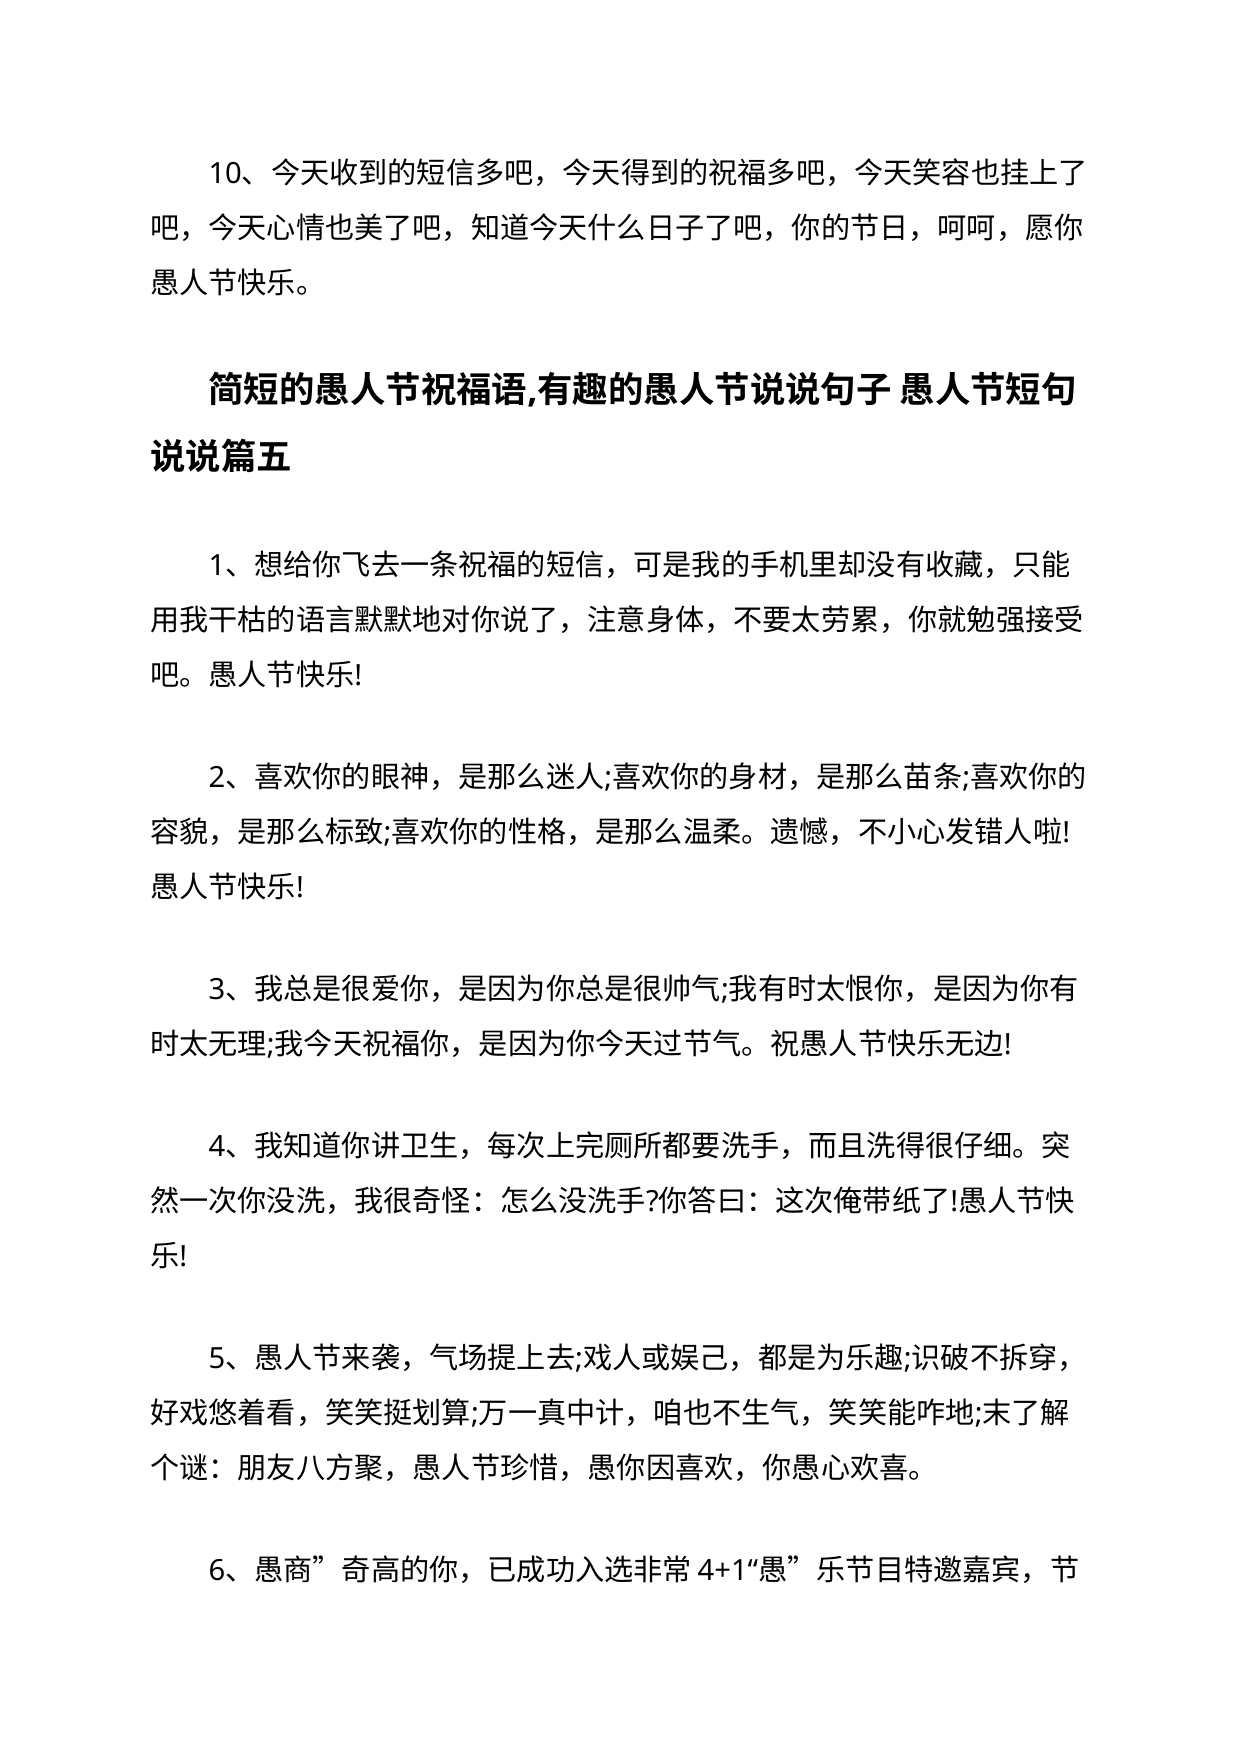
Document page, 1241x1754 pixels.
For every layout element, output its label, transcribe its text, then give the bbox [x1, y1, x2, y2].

text 4、我知道你讲卫生，每次上完厕所都要洗手，而且洗得很仔细。突然一次你没洗，我很奇怪：怎么没洗手?你答曰：这次俺带纸了!愚人节快乐! [150, 1123, 1090, 1275]
text 5、愚人节来袭，气场提上去;戏人或娱己，都是为乐趣;识破不拆穿，好戏悠着看，笑笑挺划算;万一真中计，咱也不生气，笑笑能咋地;末了解个谜：朋友八方聚，愚人节珍惜，愚你因喜欢，你愚心欢喜。 [150, 1334, 1090, 1487]
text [150, 1546, 1090, 1589]
text 2、喜欢你的眼神，是那么迷人;喜欢你的身材，是那么苗条;喜欢你的容貌，是那么标致;喜欢你的性格，是那么温柔。遗憾，不小心发错人啦!愚人节快乐! [150, 754, 1090, 906]
text 10、今天收到的短信多吧，今天得到的祝福多吧，今天笑容也挂上了吧，今天心情也美了吧，知道今天什么日子了吧，你的节日，呵呵，愿你愚人节快乐。 [150, 150, 1090, 302]
text 1、想给你飞去一条祝福的短信，可是我的手机里却没有收藏，只能用我干枯的语言默默地对你说了，注意身体，不要太劳累，你就勉强接受吧。愚人节快乐! [150, 542, 1090, 694]
text 3、我总是很爱你，是因为你总是很帅气;我有时太恨你，是因为你有时太无理;我今天祝福你，是因为你今天过节气。祝愚人节快乐无边! [150, 966, 1090, 1063]
text 简短的愚人节祝福语,有趣的愚人节说说句子 愚人节短句说说篇五 [150, 362, 1090, 479]
